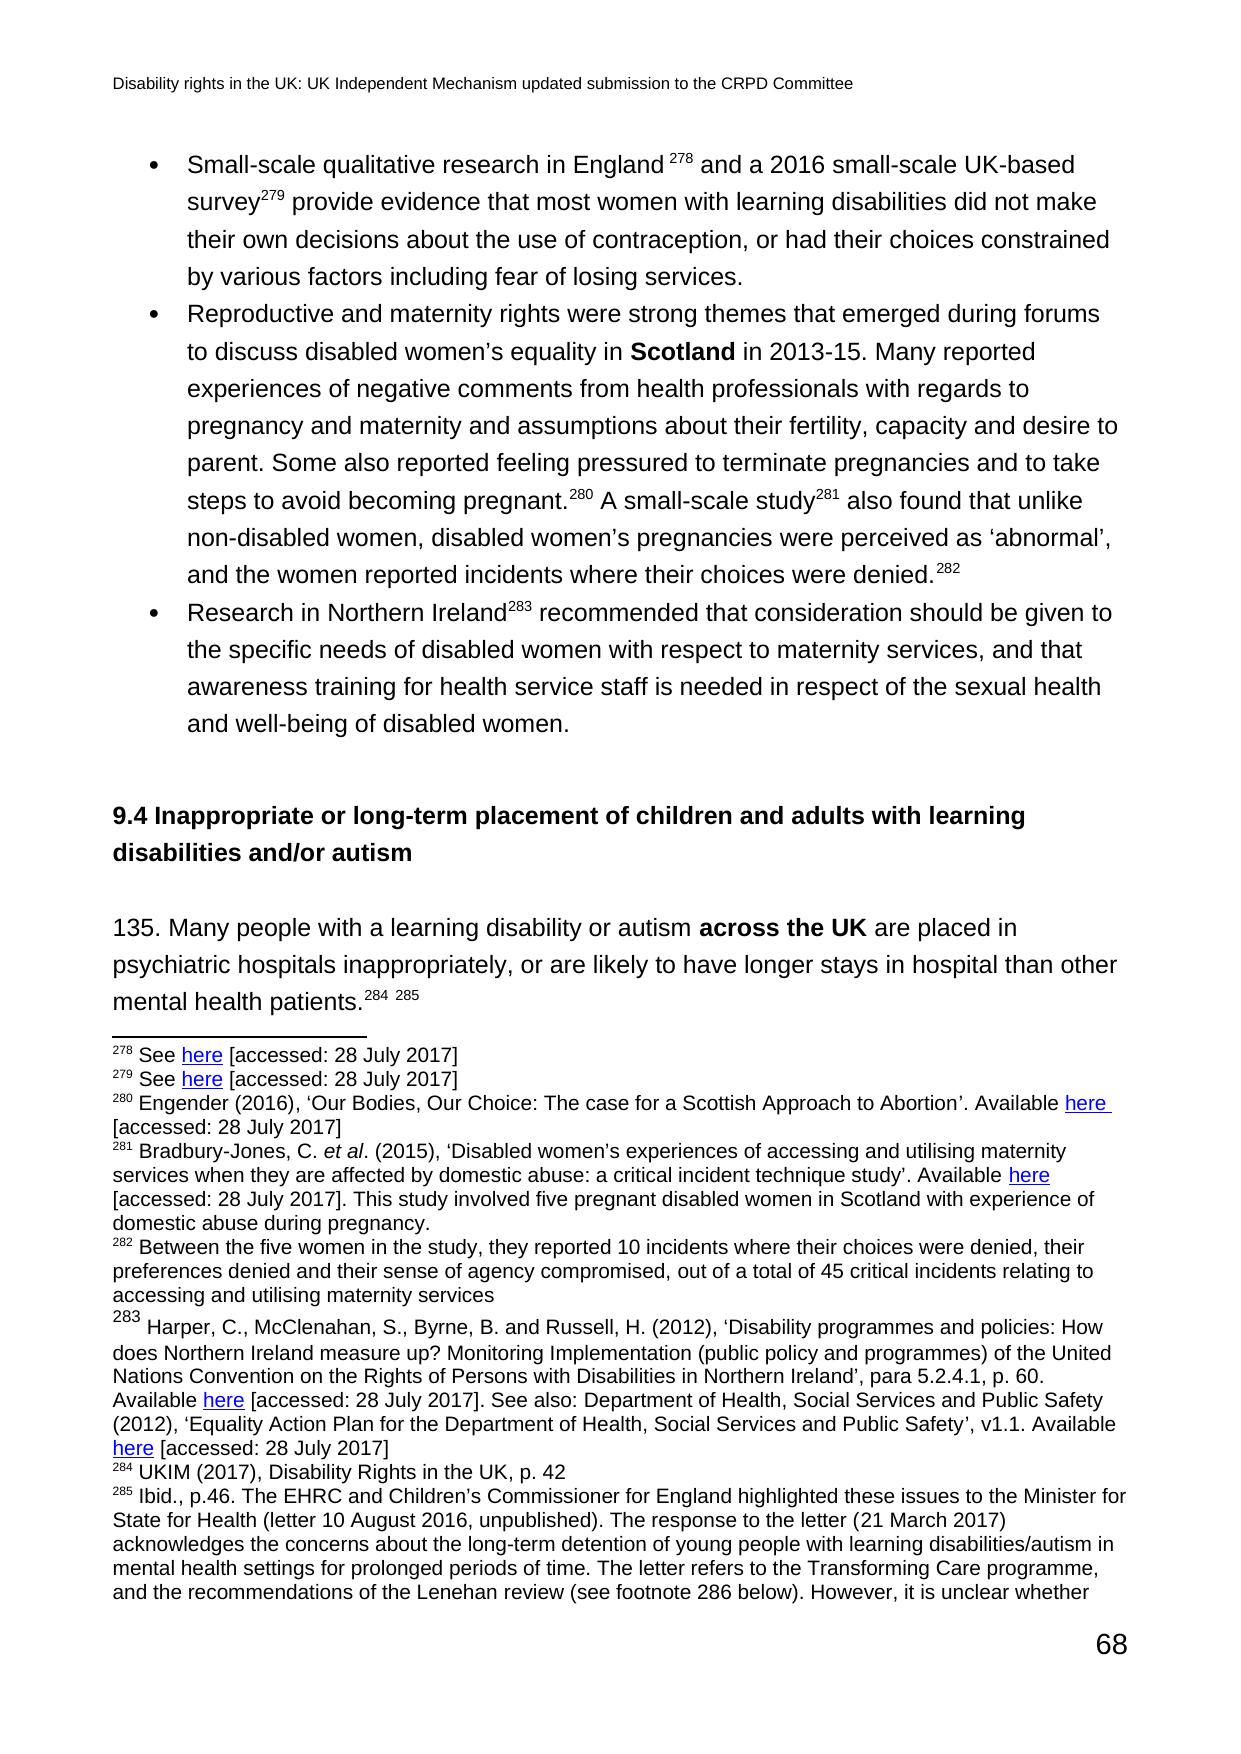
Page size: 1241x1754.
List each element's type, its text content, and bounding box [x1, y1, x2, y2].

text Research in Northern Ireland recommended that consideration should be given to the specific needs of disabled women with respect to maternity services, and that awareness training for health service staff is needed in respect of the sexual health and well-being of disabled women. [150, 597, 1128, 738]
title Many people with a learning disability or autism across the UK are placed in psychiatric hospitals inappropriately, or are likely to have longer stays in hospital than other mental health patients. [112, 912, 1128, 1016]
text Reproductive and maternity rights were strong themes that emerged during forums to discuss disabled women’s equality in Scotland in 2013-15. Many reported experiences of negative comments from health professionals with regards to pregnancy and maternity and assumptions about their fertility, capacity and desire to parent. Some also reported feeling pressured to terminate pregnancies and to take steps to avoid becoming pregnant. A small-scale study also found that unlike non-disabled women, disabled women’s pregnancies were perceived as ‘abnormal’, and the women reported incidents where their choices were denied. [150, 299, 1128, 589]
title 9.4 Inappropriate or long-term placement of children and adults with learning disabilities and/or autism [112, 801, 1128, 867]
text Small-scale qualitative research in England and a 2016 small-scale UK-based survey provide evidence that most women with learning disabilities did not make their own decisions about the use of contraception, or had their choices constrained by various factors including fear of losing services. [150, 150, 1128, 291]
